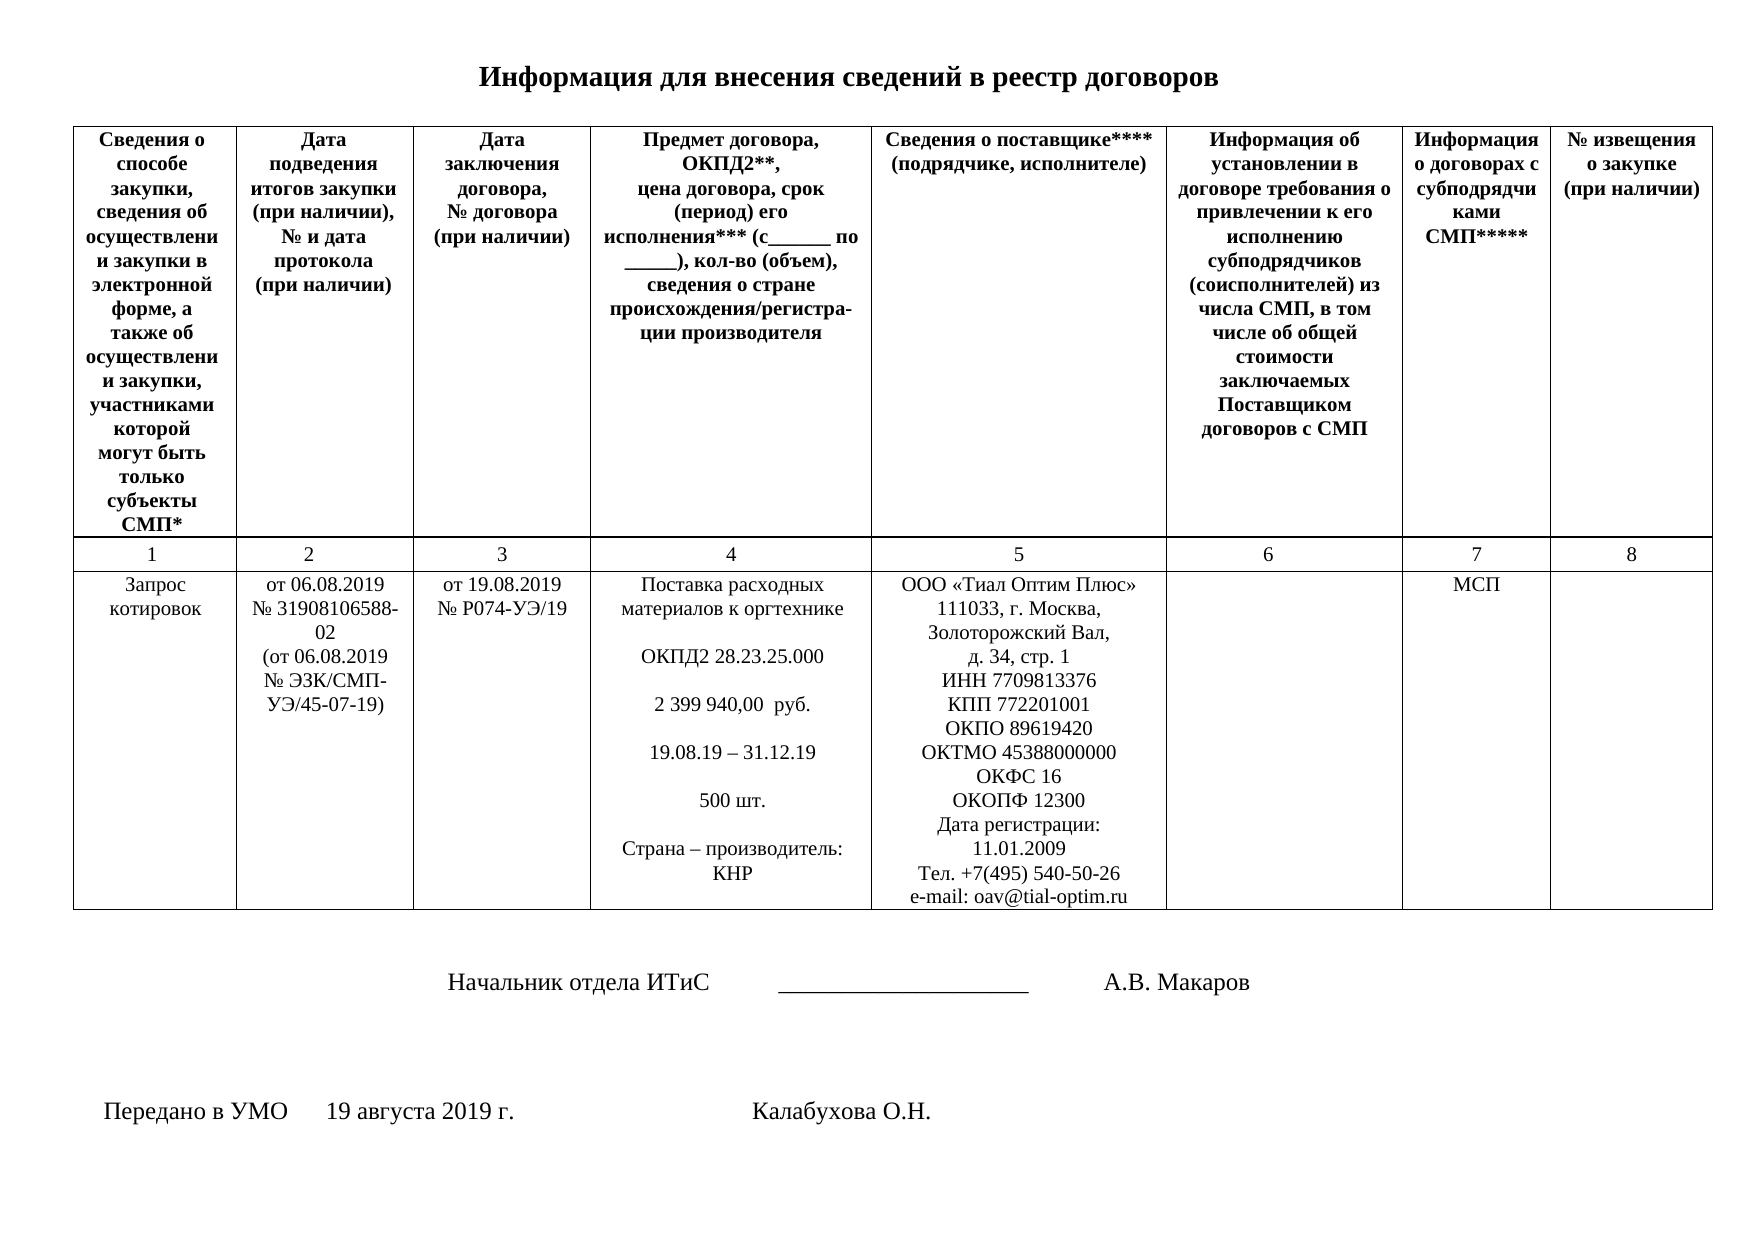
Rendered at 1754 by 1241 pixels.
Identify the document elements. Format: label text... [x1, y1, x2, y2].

table_cell [1167, 572, 1402, 908]
table_cell 5 [872, 538, 1166, 571]
table_cell Поставка расходных материалов к оргтехнике ОКПД2 28.23.25.000 2 399 940,00 руб. 19.08.19 – 31.12.19 500 шт. Страна – производитель: КНР [591, 572, 871, 908]
table_header Дата подведения итогов закупки (при наличии), № и дата протокола (при наличии) [237, 127, 413, 536]
table_header Сведения о поставщике**** (подрядчике, исполнителе) [872, 127, 1166, 536]
table_header Предмет договора, ОКПД2**, цена договора, срок (период) его исполнения*** (с______ по _____), кол-во (объем), сведения о стране происхождения/регистра-ции производителя [591, 127, 871, 536]
table_cell 7 [1403, 538, 1550, 571]
table_cell 3 [414, 538, 590, 571]
table_cell 2 [237, 538, 413, 571]
table_cell 6 [1167, 538, 1402, 571]
table_header Информация о договорах с субподрядчиками СМП***** [1403, 127, 1550, 536]
text Информация для внесения сведений в реестр договоров [103, 59, 1594, 93]
table_cell 4 [591, 538, 871, 571]
table_cell 8 [1551, 538, 1712, 571]
table_cell МСП [1403, 572, 1550, 908]
table_cell 1 [74, 538, 236, 571]
table_cell [1551, 572, 1712, 908]
table_header Сведения о способе закупки, сведения об осуществлении закупки в электронной форме, а также об осуществлении закупки, участниками которой могут быть только субъекты СМП* [74, 127, 236, 536]
text Начальник отдела ИТиС ____________________ А.В. Макаров [103, 967, 1594, 996]
table_header № извещения о закупке (при наличии) [1551, 127, 1712, 536]
text Передано в УМО 19 августа 2019 г. Калабухова О.Н. [103, 1096, 1594, 1125]
table_header Дата заключения договора, № договора (при наличии) [414, 127, 590, 536]
table_cell ООО «Тиал Оптим Плюс» 111033, г. Москва, Золоторожский Вал, д. 34, стр. 1 ИНН 7709813376 КПП 772201001 ОКПО 89619420 ОКТМО 45388000000 ОКФС 16 ОКОПФ 12300 Дата регистрации: 11.01.2009 Тел. +7(495) 540-50-26 e-mail: oav@tial-optim.ru [872, 572, 1166, 908]
table_cell от 06.08.2019 № 31908106588-02 (от 06.08.2019 № ЭЗК/СМП-УЭ/45-07-19) [237, 572, 413, 908]
table_header Информация об установлении в договоре требования о привлечении к его исполнению субподрядчиков (соисполнителей) из числа СМП, в том числе об общей стоимости заключаемых Поставщиком договоров с СМП [1167, 127, 1402, 536]
table_cell от 19.08.2019 № Р074-УЭ/19 [414, 572, 590, 908]
table_cell Запрос котировок [74, 572, 236, 908]
